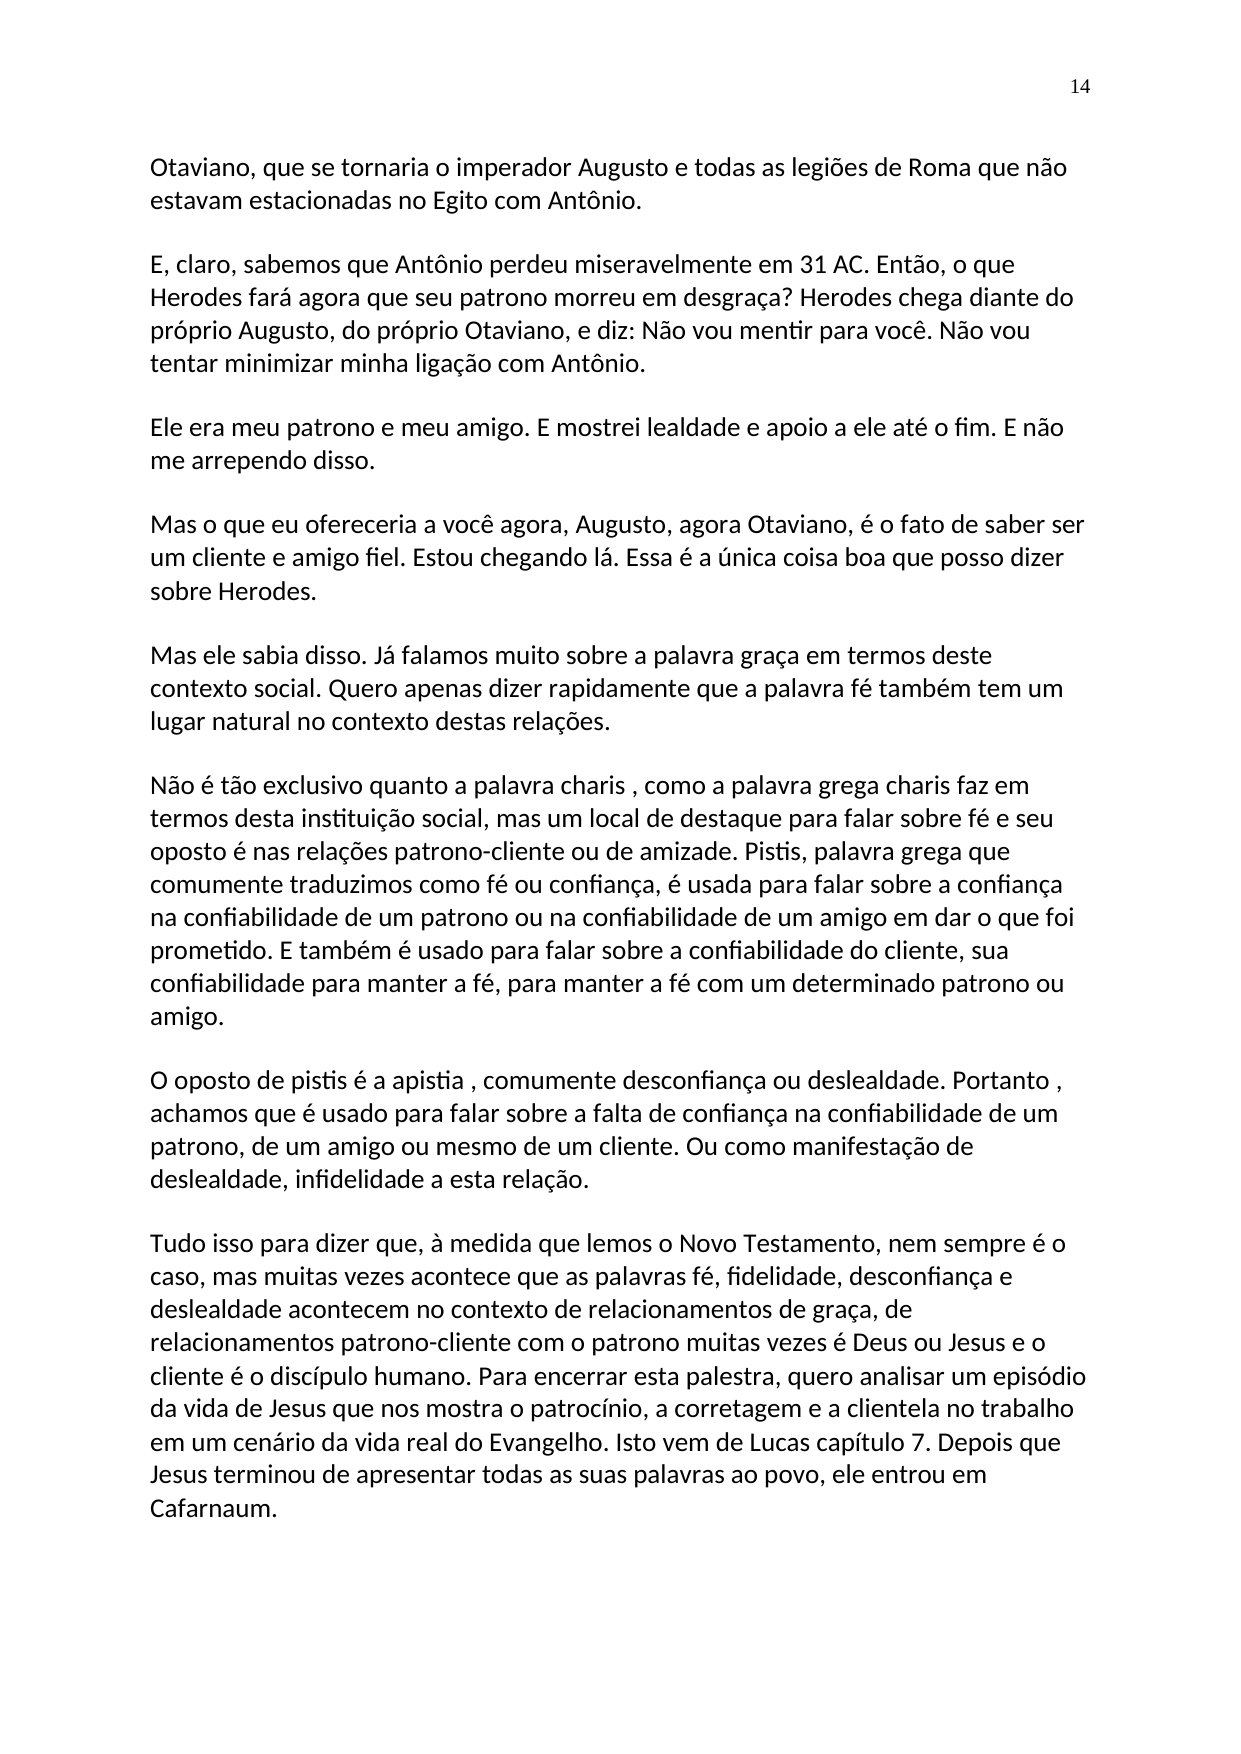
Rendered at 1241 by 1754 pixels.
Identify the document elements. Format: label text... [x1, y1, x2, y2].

text Ele era meu patrono e meu amigo. E mostrei lealdade e apoio a ele até o fim. E não me arrependo disso. [150, 410, 1090, 476]
text Tudo isso para dizer que, à medida que lemos o Novo Testamento, nem sempre é o caso, mas muitas vezes acontece que as palavras fé, fidelidade, desconfiança e deslealdade acontecem no contexto de relacionamentos de graça, de relacionamentos patrono-cliente com o patrono muitas vezes é Deus ou Jesus e o cliente é o discípulo humano. Para encerrar esta palestra, quero analisar um episódio da vida de Jesus que nos mostra o patrocínio, a corretagem e a clientela no trabalho em um cenário da vida real do Evangelho. Isto vem de Lucas capítulo 7. Depois que Jesus terminou de apresentar todas as suas palavras ao povo, ele entrou em Cafarnaum. [150, 1227, 1090, 1524]
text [150, 150, 1090, 216]
text O oposto de pistis é a apistia , comumente desconfiança ou deslealdade. Portanto , achamos que é usado para falar sobre a falta de confiança na confiabilidade de um patrono, de um amigo ou mesmo de um cliente. Ou como manifestação de deslealdade, infidelidade a esta relação. [150, 1063, 1090, 1195]
text Mas o que eu ofereceria a você agora, Augusto, agora Otaviano, é o fato de saber ser um cliente e amigo fiel. Estou chegando lá. Essa é a única coisa boa que posso dizer sobre Herodes. [150, 508, 1090, 607]
text E, claro, sabemos que Antônio perdeu miseravelmente em 31 AC. Então, o que Herodes fará agora que seu patrono morreu em desgraça? Herodes chega diante do próprio Augusto, do próprio Otaviano, e diz: Não vou mentir para você. Não vou tentar minimizar minha ligação com Antônio. [150, 247, 1090, 379]
text Não é tão exclusivo quanto a palavra charis , como a palavra grega charis faz em termos desta instituição social, mas um local de destaque para falar sobre fé e seu oposto é nas relações patrono-cliente ou de amizade. Pistis, palavra grega que comumente traduzimos como fé ou confiança, é usada para falar sobre a confiança na confiabilidade de um patrono ou na confiabilidade de um amigo em dar o que foi prometido. E também é usado para falar sobre a confiabilidade do cliente, sua confiabilidade para manter a fé, para manter a fé com um determinado patrono ou amigo. [150, 768, 1090, 1032]
text Mas ele sabia disso. Já falamos muito sobre a palavra graça em termos deste contexto social. Quero apenas dizer rapidamente que a palavra fé também tem um lugar natural no contexto destas relações. [150, 638, 1090, 737]
